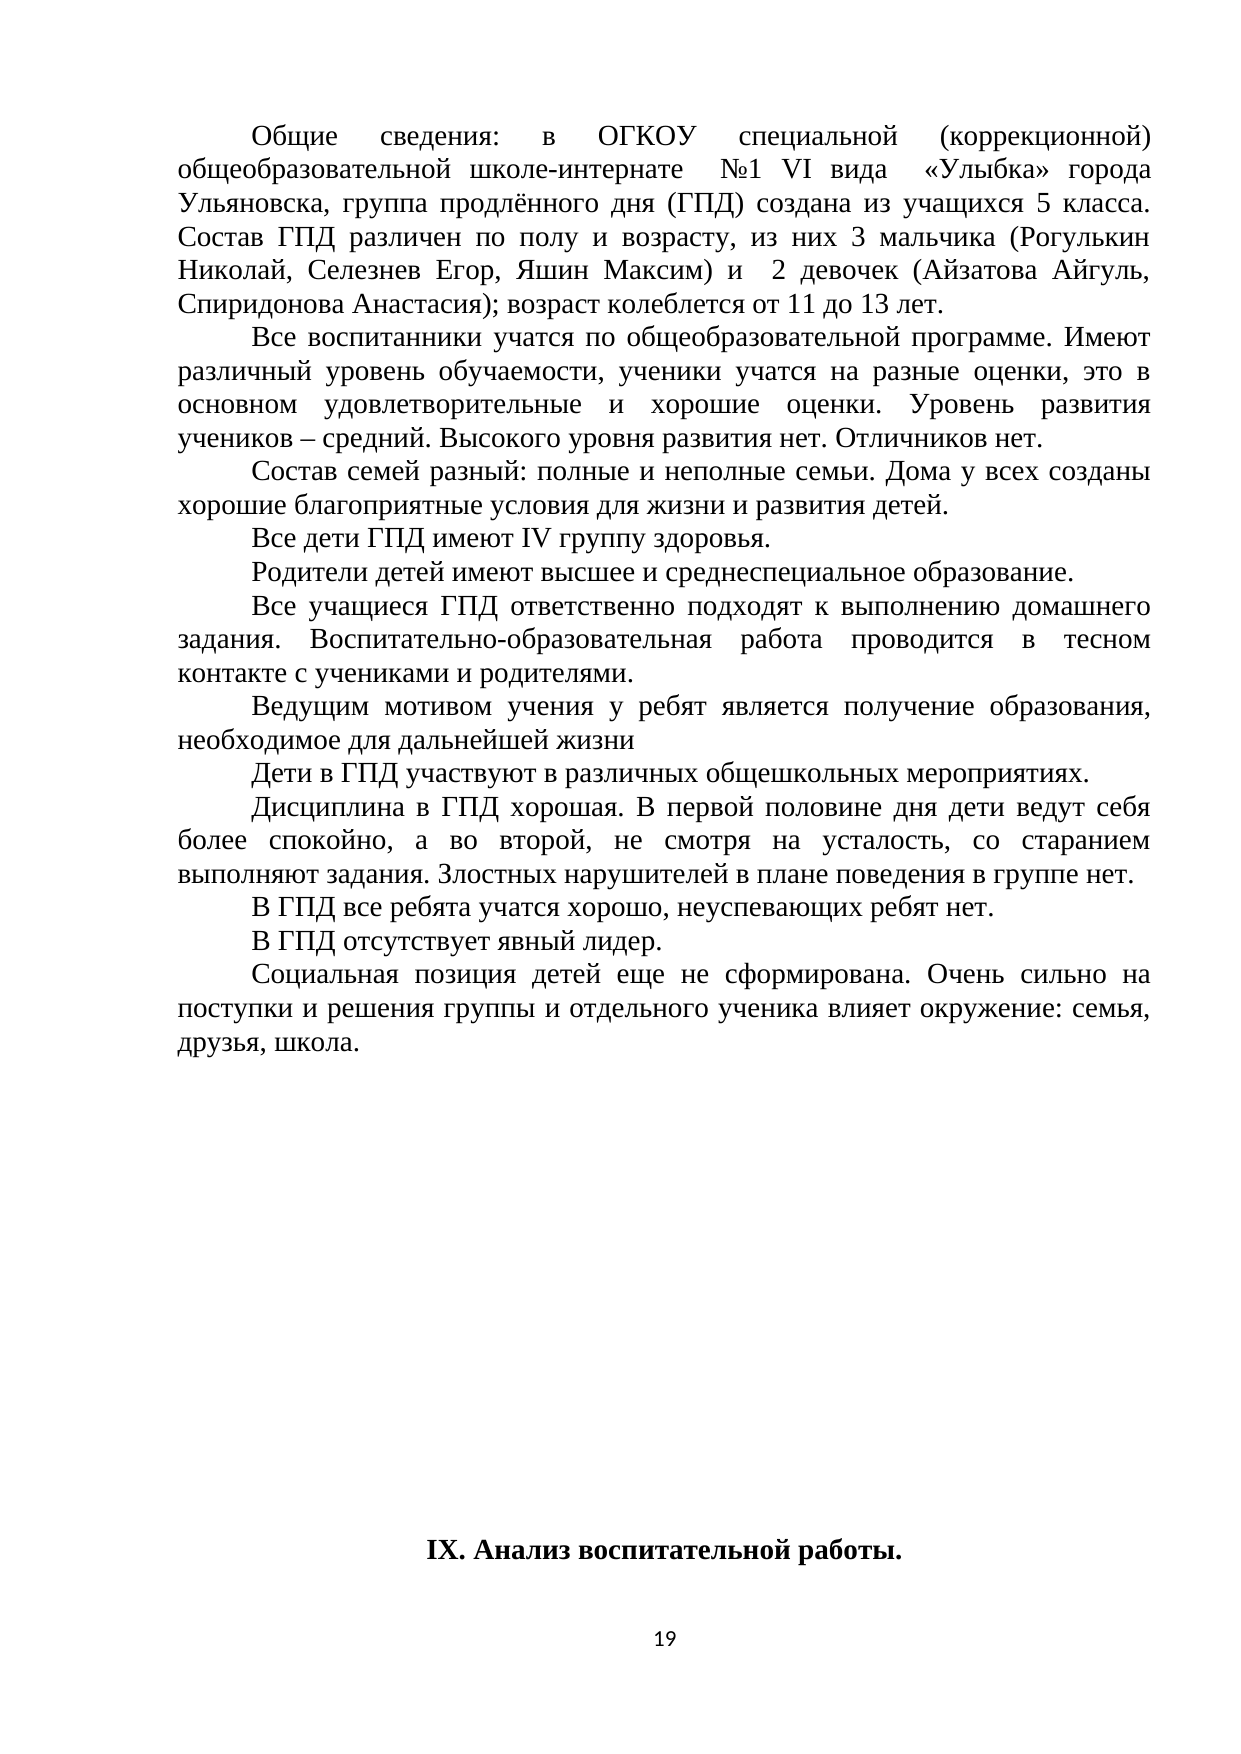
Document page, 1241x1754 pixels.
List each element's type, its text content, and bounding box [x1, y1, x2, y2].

text Родители детей имеют высшее и среднеспециальное образование. [177, 554, 1152, 588]
text Все дети ГПД имеют IV группу здоровья. [177, 521, 1152, 554]
text В ГПД отсутствует явный лидер. [177, 923, 1152, 957]
text Дети в ГПД участвуют в различных общешкольных мероприятиях. [177, 755, 1152, 789]
text Все учащиеся ГПД ответственно подходят к выполнению домашнего задания. Воспитательно-образовательная работа проводится в тесном контакте с учениками и родителями. [177, 588, 1152, 688]
text В ГПД все ребята учатся хорошо, неуспевающих ребят нет. [177, 889, 1152, 923]
text Дисциплина в ГПД хорошая. В первой половине дня дети ведут себя более спокойно, а во второй, не смотря на усталость, со старанием выполняют задания. Злостных нарушителей в плане поведения в группе нет. [177, 789, 1152, 889]
text Общие сведения: в ОГКОУ специальной (коррекционной) общеобразовательной школе-интернате №1 VI вида «Улыбка» города Ульяновска, группа продлённого дня (ГПД) создана из учащихся 5 класса. Состав ГПД различен по полу и возрасту, из них 3 мальчика (Рогулькин Николай, Селезнев Егор, Яшин Максим) и 2 девочек (Айзатова Айгуль, Спиридонова Анастасия); возраст колеблется от 11 до 13 лет. [177, 118, 1152, 319]
text Все воспитанники учатся по общеобразовательной программе. Имеют различный уровень обучаемости, ученики учатся на разные оценки, это в основном удовлетворительные и хорошие оценки. Уровень развития учеников – средний. Высокого уровня развития нет. Отличников нет. [177, 319, 1152, 453]
text Социальная позиция детей еще не сформирована. Очень сильно на поступки и решения группы и отдельного ученика влияет окружение: семья, друзья, школа. [177, 957, 1152, 1057]
text IX. Анализ воспитательной работы. [177, 1532, 1152, 1566]
text Состав семей разный: полные и неполные семьи. Дома у всех созданы хорошие благоприятные условия для жизни и развития детей. [177, 453, 1152, 521]
text Ведущим мотивом учения у ребят является получение образования, необходимое для дальнейшей жизни [177, 688, 1152, 755]
